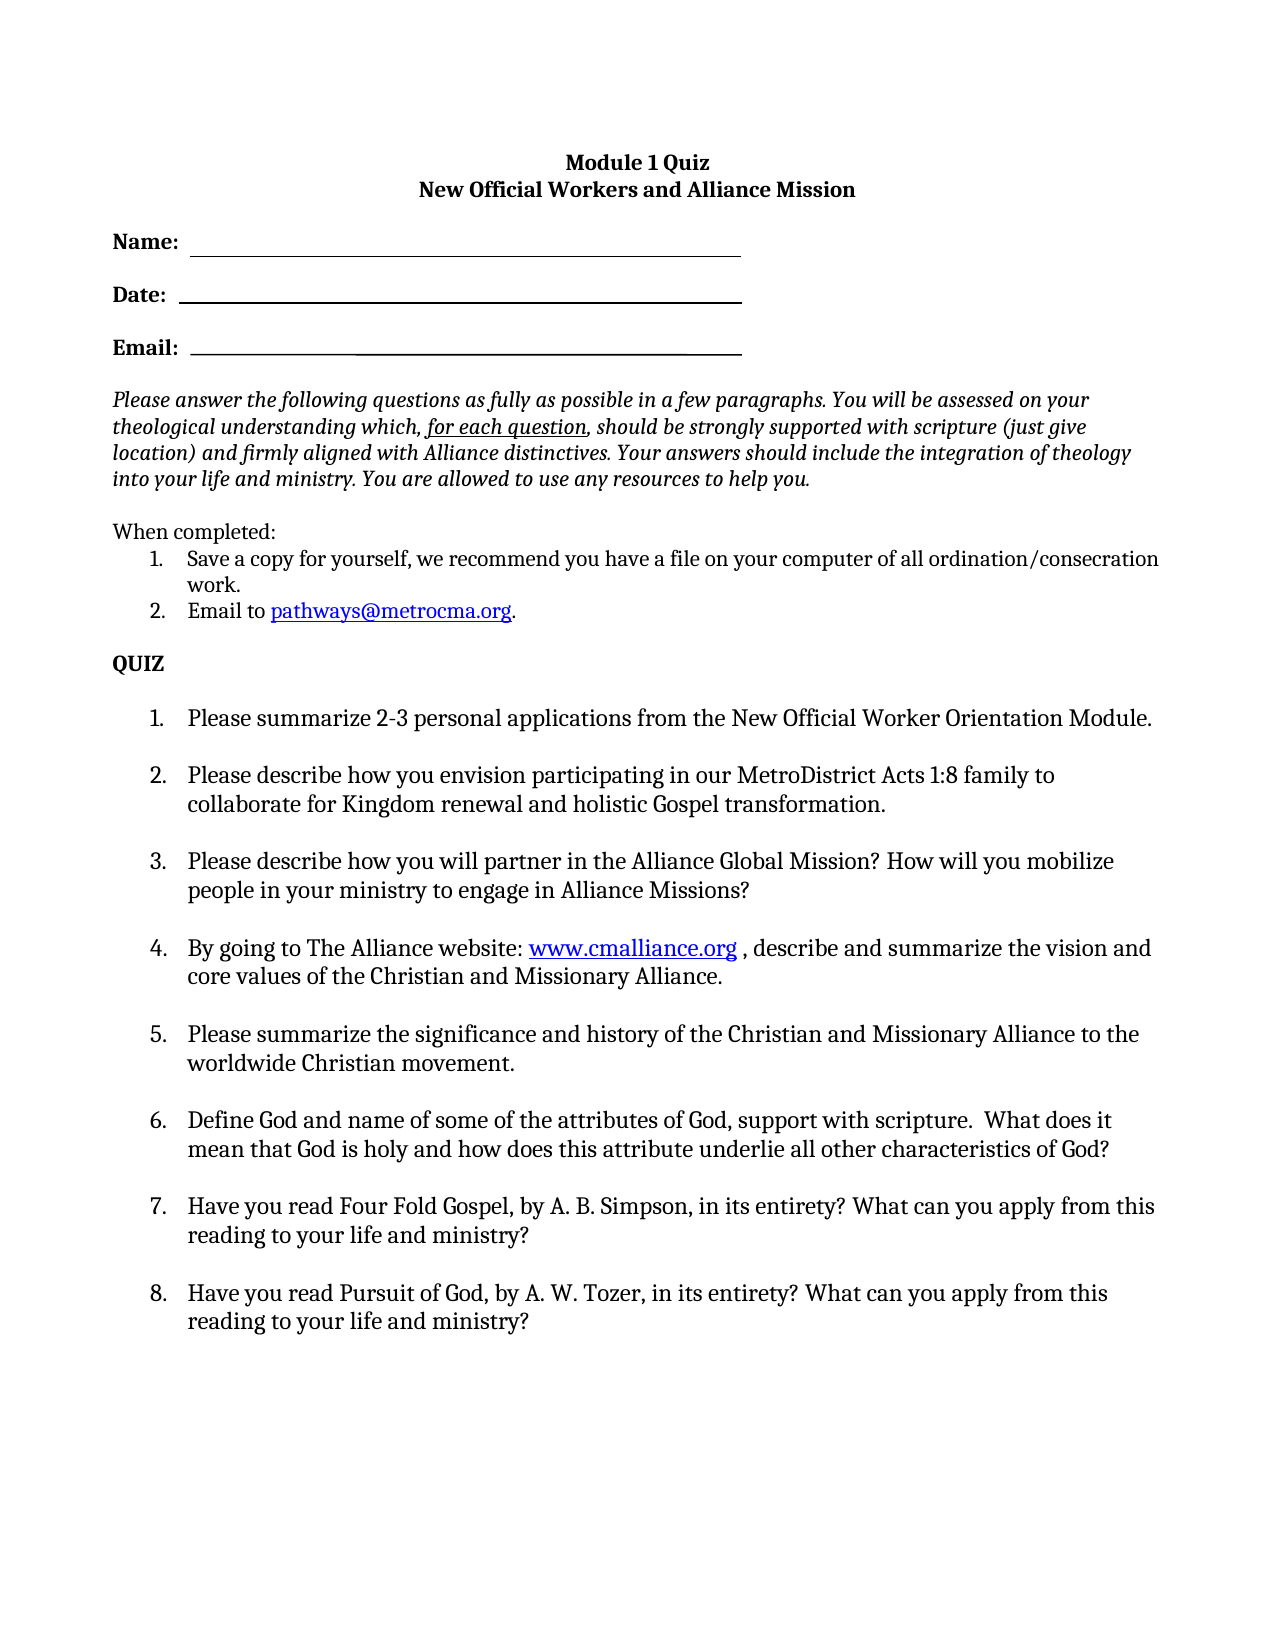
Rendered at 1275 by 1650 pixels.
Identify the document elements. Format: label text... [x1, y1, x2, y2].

list Define God and name of some of the attributes of God, support with scripture. What does it mean that God is holy and how does this attribute underlie all other characteristics of God? [150, 1106, 1162, 1163]
text QUIZ [112, 651, 1162, 677]
text Email: [112, 334, 1162, 361]
list Have you read Pursuit of God, by A. W. Tozer, in its entirety? What can you apply from this reading to your life and ministry? [150, 1278, 1162, 1336]
list Save a copy for yourself, we recommend you have a file on your computer of all ordination/consecration work. [150, 545, 1162, 598]
list Please summarize 2-3 personal applications from the New Official Worker Orientation Module. [150, 703, 1162, 732]
text New Official Workers and Alliance Mission [112, 176, 1162, 203]
list Please describe how you will partner in the Alliance Global Mission? How will you mobilize people in your ministry to engage in Alliance Missions? [150, 847, 1162, 905]
list Have you read Four Fold Gospel, by A. B. Simpson, in its entirety? What can you apply from this reading to your life and ministry? [150, 1192, 1162, 1250]
list Email to pathways@metrocma.org. [150, 598, 1162, 624]
text Please answer the following questions as fully as possible in a few paragraphs. You will be assessed on your theological understanding which, for each question, should be strongly supported with scripture (just give location) and firmly aligned with Alliance distinctives. Your answers should include the integration of theology into your life and ministry. You are allowed to use any resources to help you. [112, 387, 1162, 493]
list Please summarize the significance and history of the Christian and Missionary Alliance to the worldwide Christian movement. [150, 1020, 1162, 1077]
list Please describe how you envision participating in our MetroDistrict Acts 1:8 family to collaborate for Kingdom renewal and holistic Gospel transformation. [150, 761, 1162, 818]
text Date: [112, 282, 1162, 308]
list By going to The Alliance website: www.cmalliance.org , describe and summarize the vision and core values of the Christian and Missionary Alliance. [150, 933, 1162, 991]
text When completed: [112, 519, 1162, 545]
text Name: [112, 229, 1162, 255]
text Module 1 Quiz [112, 150, 1162, 176]
